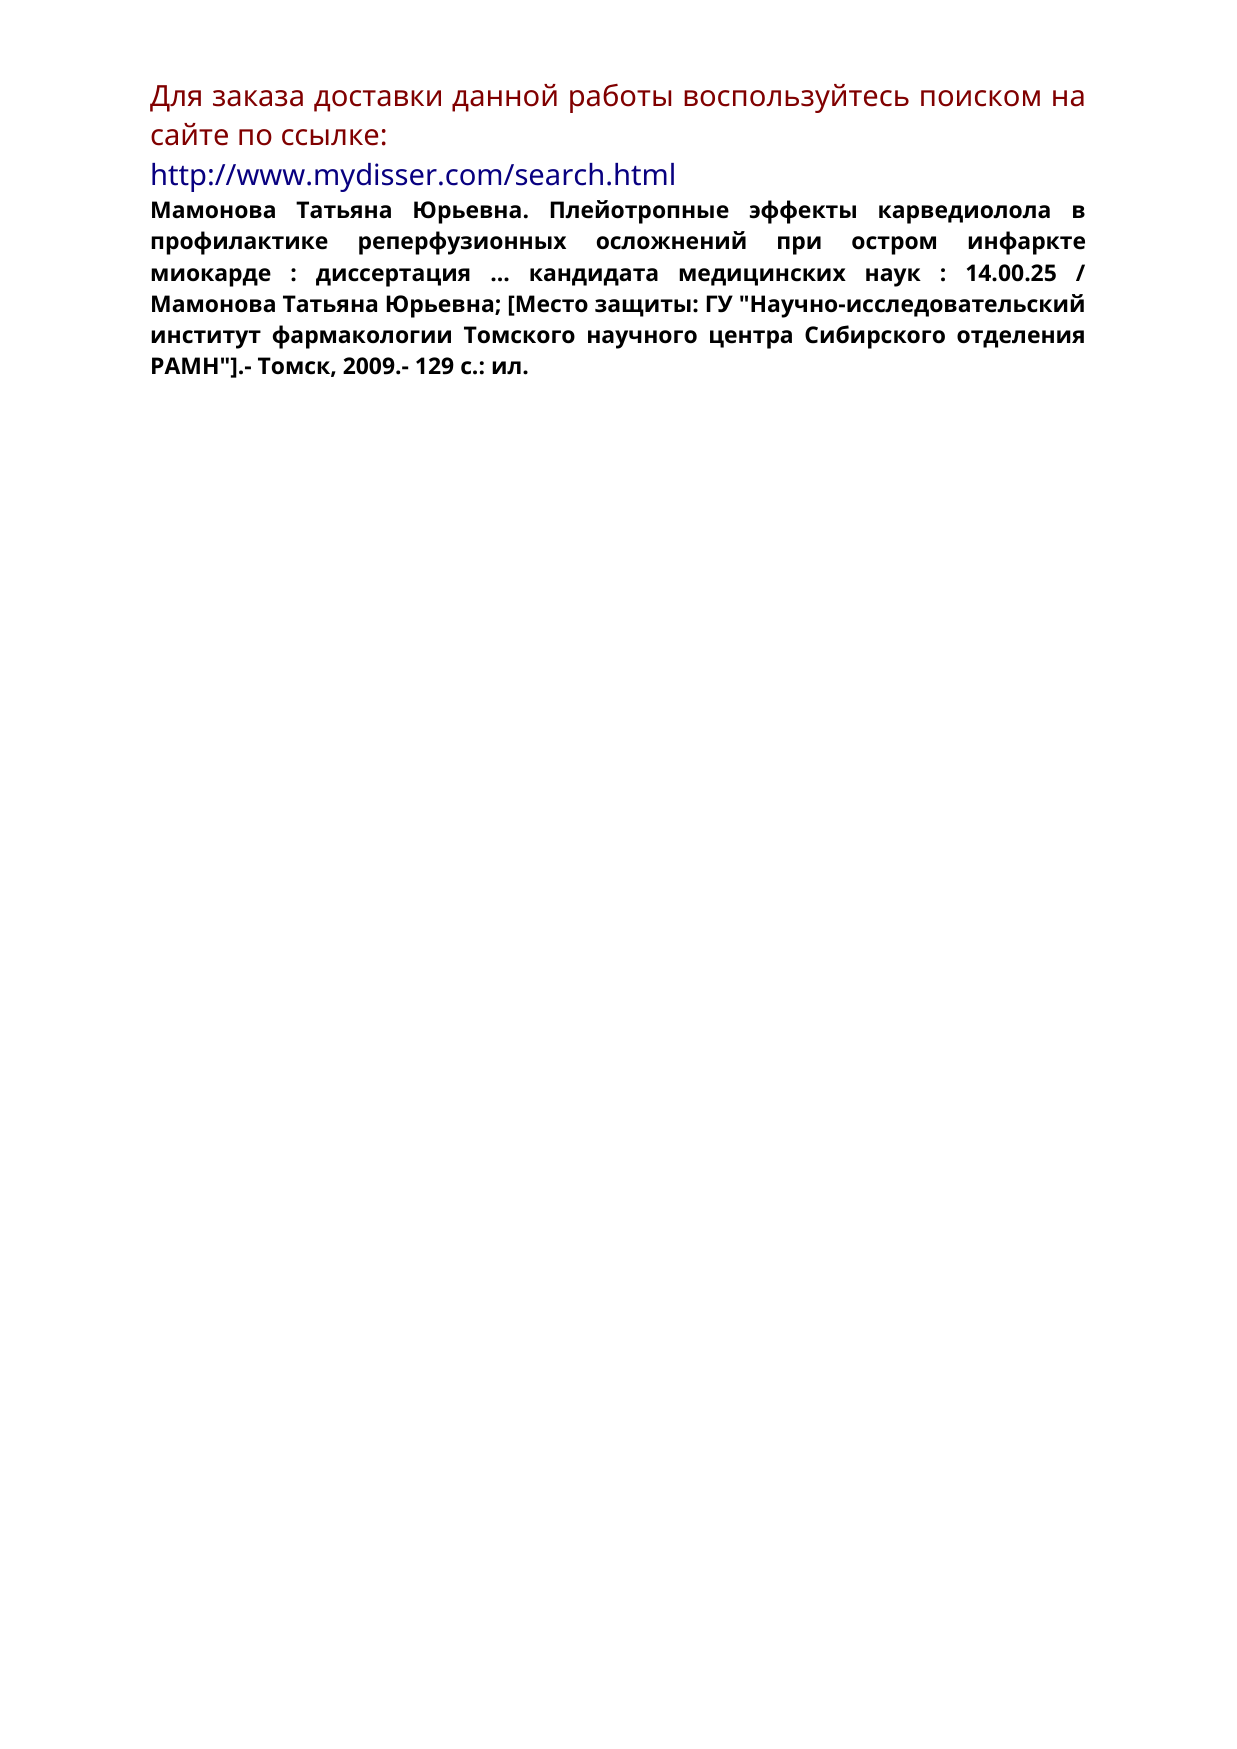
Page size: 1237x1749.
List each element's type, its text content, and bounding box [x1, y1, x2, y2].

text Мамонова Татьяна Юрьевна. Плейотропные эффекты карведиолола в профилактике реперфузионных осложнений при остром инфаркте миокарде : диссертация ... кандидата медицинских наук : 14.00.25 / Мамонова Татьяна Юрьевна; [Место защиты: ГУ "Научно-исследовательский институт фармакологии Томского научного центра Сибирского отделения РАМН"].- Томск, 2009.- 129 с.: ил. [150, 194, 1086, 382]
